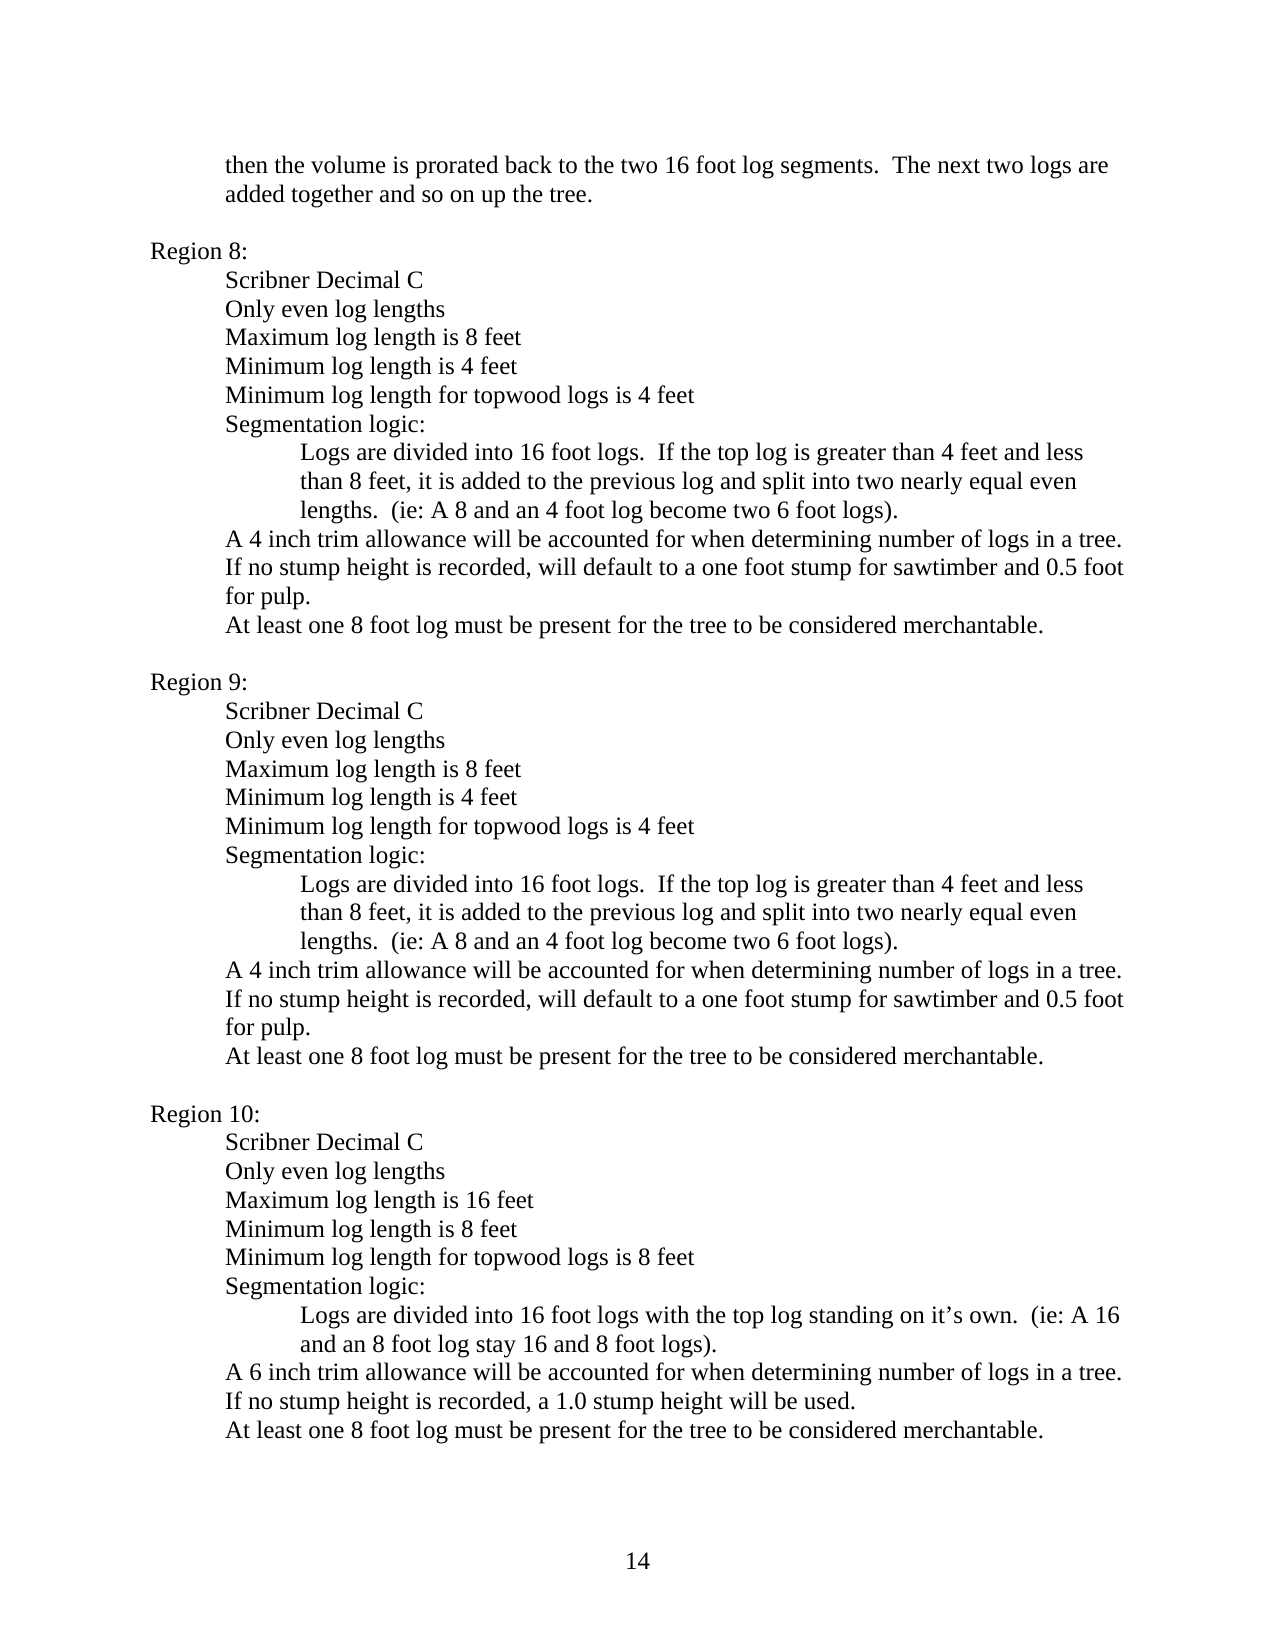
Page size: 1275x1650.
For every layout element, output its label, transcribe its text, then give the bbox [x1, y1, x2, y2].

text At least one 8 foot log must be present for the tree to be considered merchantable. [150, 1415, 1125, 1444]
text Segmentation logic: [150, 840, 1125, 869]
text Maximum log length is 8 feet [150, 754, 1125, 782]
text Maximum log length is 8 feet [150, 322, 1125, 351]
text A 4 inch trim allowance will be accounted for when determining number of logs in a tree. [225, 955, 1125, 984]
text A 4 inch trim allowance will be accounted for when determining number of logs in a tree. [225, 524, 1125, 552]
text Minimum log length for topwood logs is 4 feet [150, 811, 1125, 840]
text A 6 inch trim allowance will be accounted for when determining number of logs in a tree. [225, 1357, 1125, 1386]
text Minimum log length is 4 feet [150, 351, 1125, 380]
text Scribner Decimal C [150, 696, 1125, 725]
text At least one 8 foot log must be present for the tree to be considered merchantable. [150, 1041, 1125, 1070]
text Segmentation logic: [150, 1271, 1125, 1300]
text Region 8: [150, 236, 1125, 265]
text Minimum log length is 8 feet [150, 1214, 1125, 1242]
text Only even log lengths [150, 294, 1125, 322]
text Region 10: [150, 1099, 1125, 1127]
text If no stump height is recorded, will default to a one foot stump for sawtimber and 0.5 foot for pulp. [225, 552, 1125, 610]
text Minimum log length is 4 feet [150, 782, 1125, 811]
text Scribner Decimal C [150, 265, 1125, 294]
text Only even log lengths [150, 1156, 1125, 1185]
text If no stump height is recorded, a 1.0 stump height will be used. [150, 1386, 1125, 1415]
text Minimum log length for topwood logs is 4 feet [150, 380, 1125, 409]
text Logs are divided into 16 foot logs. If the top log is greater than 4 feet and less than 8 feet, it is added to the previous log and split into two nearly equal even lengths. (ie: A 8 and an 4 foot log become two 6 foot logs). [300, 437, 1125, 524]
text Scribner Decimal C [150, 1127, 1125, 1156]
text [225, 150, 1125, 207]
text Logs are divided into 16 foot logs with the top log standing on it’s own. (ie: A 16 and an 8 foot log stay 16 and 8 foot logs). [300, 1300, 1125, 1357]
text Segmentation logic: [150, 409, 1125, 437]
text Only even log lengths [150, 725, 1125, 754]
text At least one 8 foot log must be present for the tree to be considered merchantable. [150, 610, 1125, 639]
text Region 9: [150, 667, 1125, 696]
text Minimum log length for topwood logs is 8 feet [150, 1242, 1125, 1271]
text Logs are divided into 16 foot logs. If the top log is greater than 4 feet and less than 8 feet, it is added to the previous log and split into two nearly equal even lengths. (ie: A 8 and an 4 foot log become two 6 foot logs). [300, 869, 1125, 955]
text If no stump height is recorded, will default to a one foot stump for sawtimber and 0.5 foot for pulp. [225, 984, 1125, 1041]
text Maximum log length is 16 feet [150, 1185, 1125, 1214]
